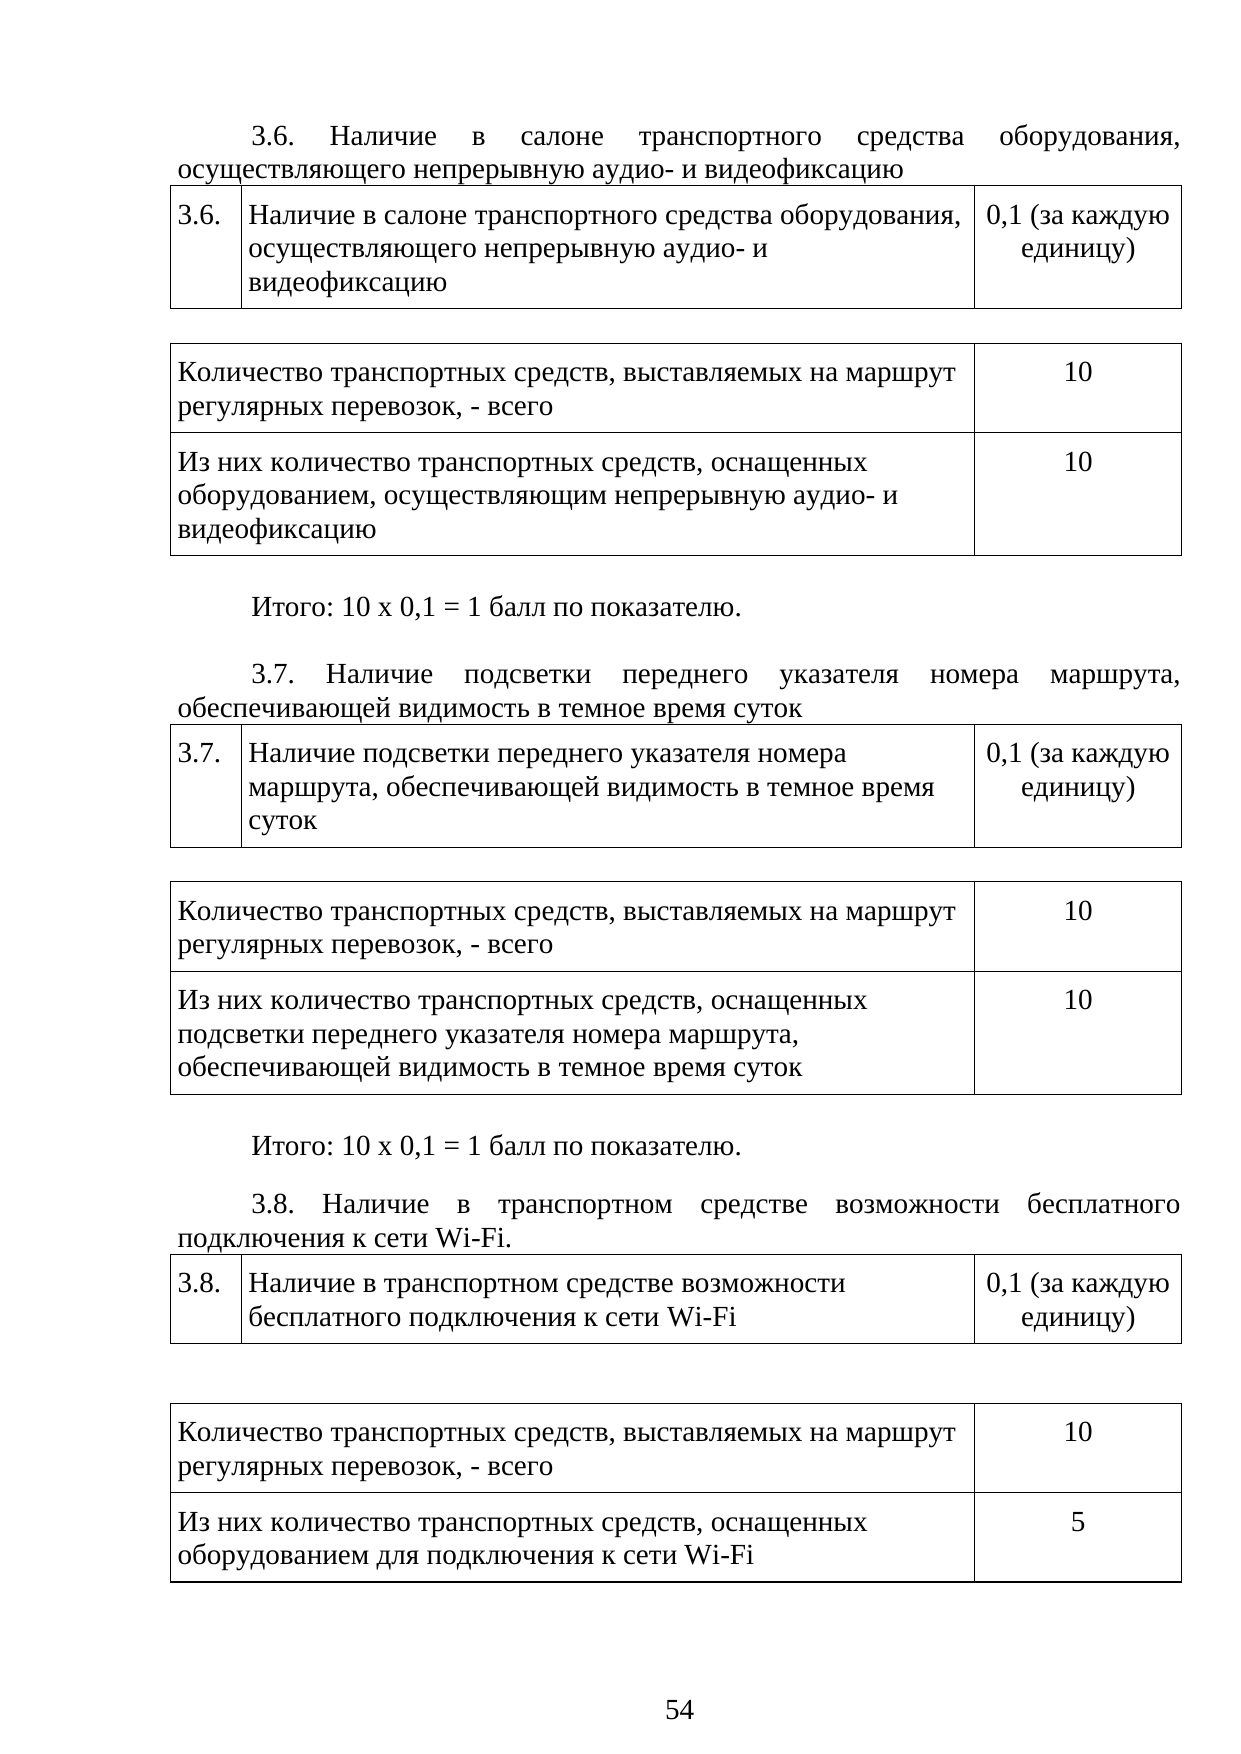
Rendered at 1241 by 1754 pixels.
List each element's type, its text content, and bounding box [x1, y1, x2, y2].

table_header Количество транспортных средств, выставляемых на маршрут регулярных перевозок, - всего [171, 1404, 974, 1492]
table_cell Из них количество транспортных средств, оснащенных оборудованием, осуществляющим непрерывную аудио- и видеофиксацию [171, 433, 974, 555]
table_header 0,1 (за каждую единицу) [975, 186, 1181, 308]
text 3.6. Наличие в салоне транспортного средства оборудования, осуществляющего непрерывную аудио- и видеофиксацию [177, 118, 1181, 185]
text 3.8. Наличие в транспортном средстве возможности бесплатного подключения к сети Wi-Fi. [177, 1187, 1181, 1254]
table_cell 10 [975, 433, 1181, 555]
table_cell Из них количество транспортных средств, оснащенных оборудованием для подключения к сети Wi-Fi [171, 1493, 974, 1581]
table_cell Из них количество транспортных средств, оснащенных подсветки переднего указателя номера маршрута, обеспечивающей видимость в темное время суток [171, 972, 974, 1093]
table_header Количество транспортных средств, выставляемых на маршрут регулярных перевозок, - всего [171, 882, 974, 971]
text Итого: 10 х 0,1 = 1 балл по показателю. [177, 1128, 1181, 1162]
table_header 0,1 (за каждую единицу) [975, 725, 1181, 847]
table_header 10 [975, 882, 1181, 971]
table_header 3.7. [171, 725, 241, 847]
table_header Наличие подсветки переднего указателя номера маршрута, обеспечивающей видимость в темное время суток [242, 725, 974, 847]
table_header 10 [975, 344, 1181, 432]
text 3.7. Наличие подсветки переднего указателя номера маршрута, обеспечивающей видимость в темное время суток [177, 657, 1181, 724]
text Итого: 10 х 0,1 = 1 балл по показателю. [177, 589, 1181, 623]
table_header 3.6. [171, 186, 241, 308]
table_header Наличие в транспортном средстве возможности бесплатного подключения к сети Wi-Fi [242, 1255, 974, 1343]
table_header 0,1 (за каждую единицу) [975, 1255, 1181, 1343]
table_cell 10 [975, 972, 1181, 1093]
table_header 3.8. [171, 1255, 241, 1343]
table_header 10 [975, 1404, 1181, 1492]
table_header Количество транспортных средств, выставляемых на маршрут регулярных перевозок, - всего [171, 344, 974, 432]
table_cell 5 [975, 1493, 1181, 1581]
table_header Наличие в салоне транспортного средства оборудования, осуществляющего непрерывную аудио- и видеофиксацию [242, 186, 974, 308]
